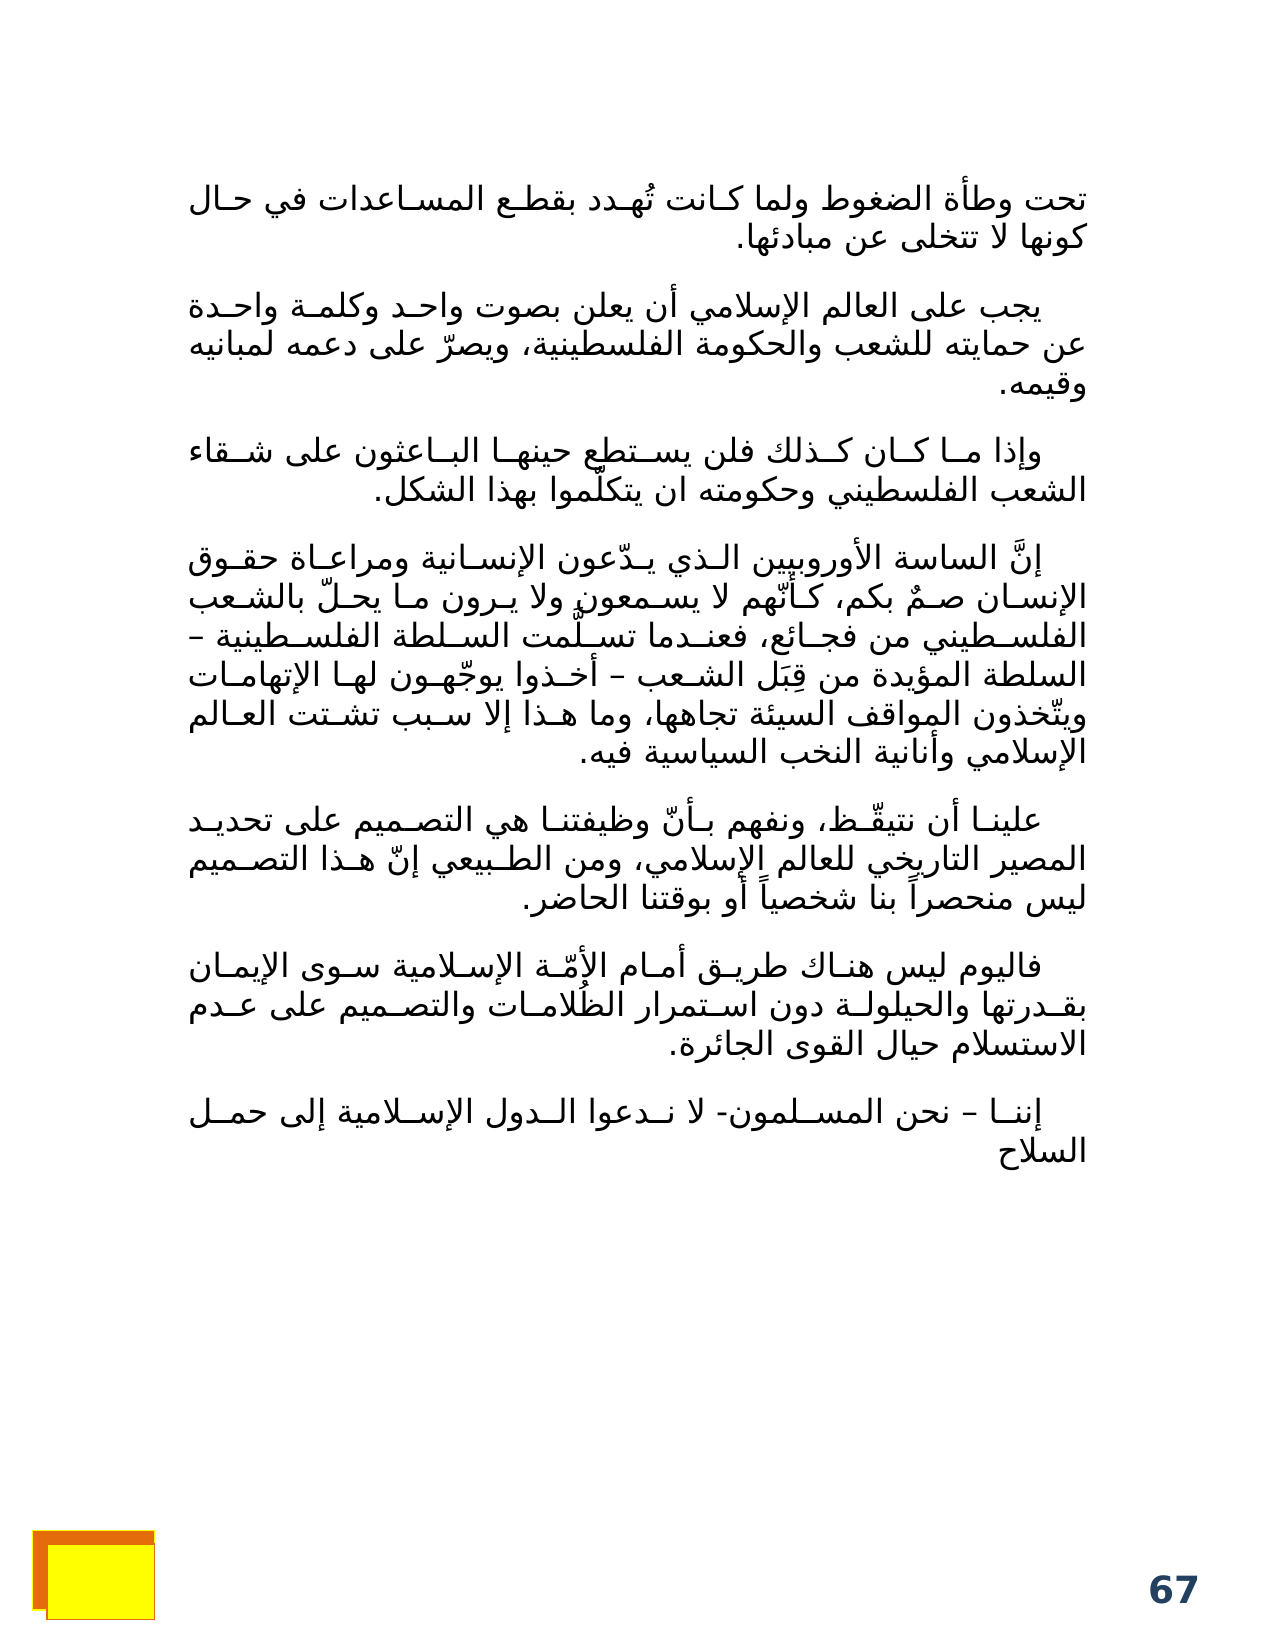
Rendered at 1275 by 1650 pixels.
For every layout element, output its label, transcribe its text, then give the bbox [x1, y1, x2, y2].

text وإذا ما كان كذلك فلن يستطع حينها الباعثون على شقاء الشعب الفلسطيني وحكومته ان يتكلّموا بهذا الشكل. [187, 432, 1087, 509]
text فاليوم ليس هناك طريق أمام الأمّة الإسلامية سوى الإيمان بقدرتها والحيلولة دون استمرار الظُلامات والتصميم على عدم الاستسلام حيال القوى الجائرة. [187, 947, 1087, 1063]
text يجب على العالم الإسلامي أن يعلن بصوت واحد وكلمة واحدة عن حمايته للشعب والحكومة الفلسطينية، ويصرّ على دعمه لمبانيه وقيمه. [187, 286, 1087, 403]
text علينا أن نتيقّظ، ونفهم بأنّ وظيفتنا هي التصميم على تحديد المصير التاريخي للعالم الإسلامي، ومن الطبيعي إنّ هذا التصميم ليس منحصراً بنا شخصياً أو بوقتنا الحاضر. [187, 801, 1087, 917]
text تحت وطأة الضغوط ولما كانت تُهدد بقطع المساعدات في حال كونها لا تتخلى عن مبادئها. [187, 179, 1087, 257]
text إننا – نحن المسلمون- لا ندعوا الدول الإسلامية إلى حمل السلاح [187, 1092, 1087, 1170]
text إنَّ الساسة الأوروبيين الذي يدّعون الإنسانية ومراعاة حقوق الإنسان صمٌ بكم، كأنّهم لا يسمعون ولا يرون ما يحلّ بالشعب الفلسطيني من فجائع، فعندما تسلَّمت السلطة الفلسطينية – السلطة المؤيدة من قِبَل الشعب – أخذوا يوجّهون لها الإتهامات ويتّخذون المواقف السيئة تجاهها، وما هذا إلا سبب تشتت العالم الإسلامي وأنانية النخب السياسية فيه. [187, 539, 1087, 772]
